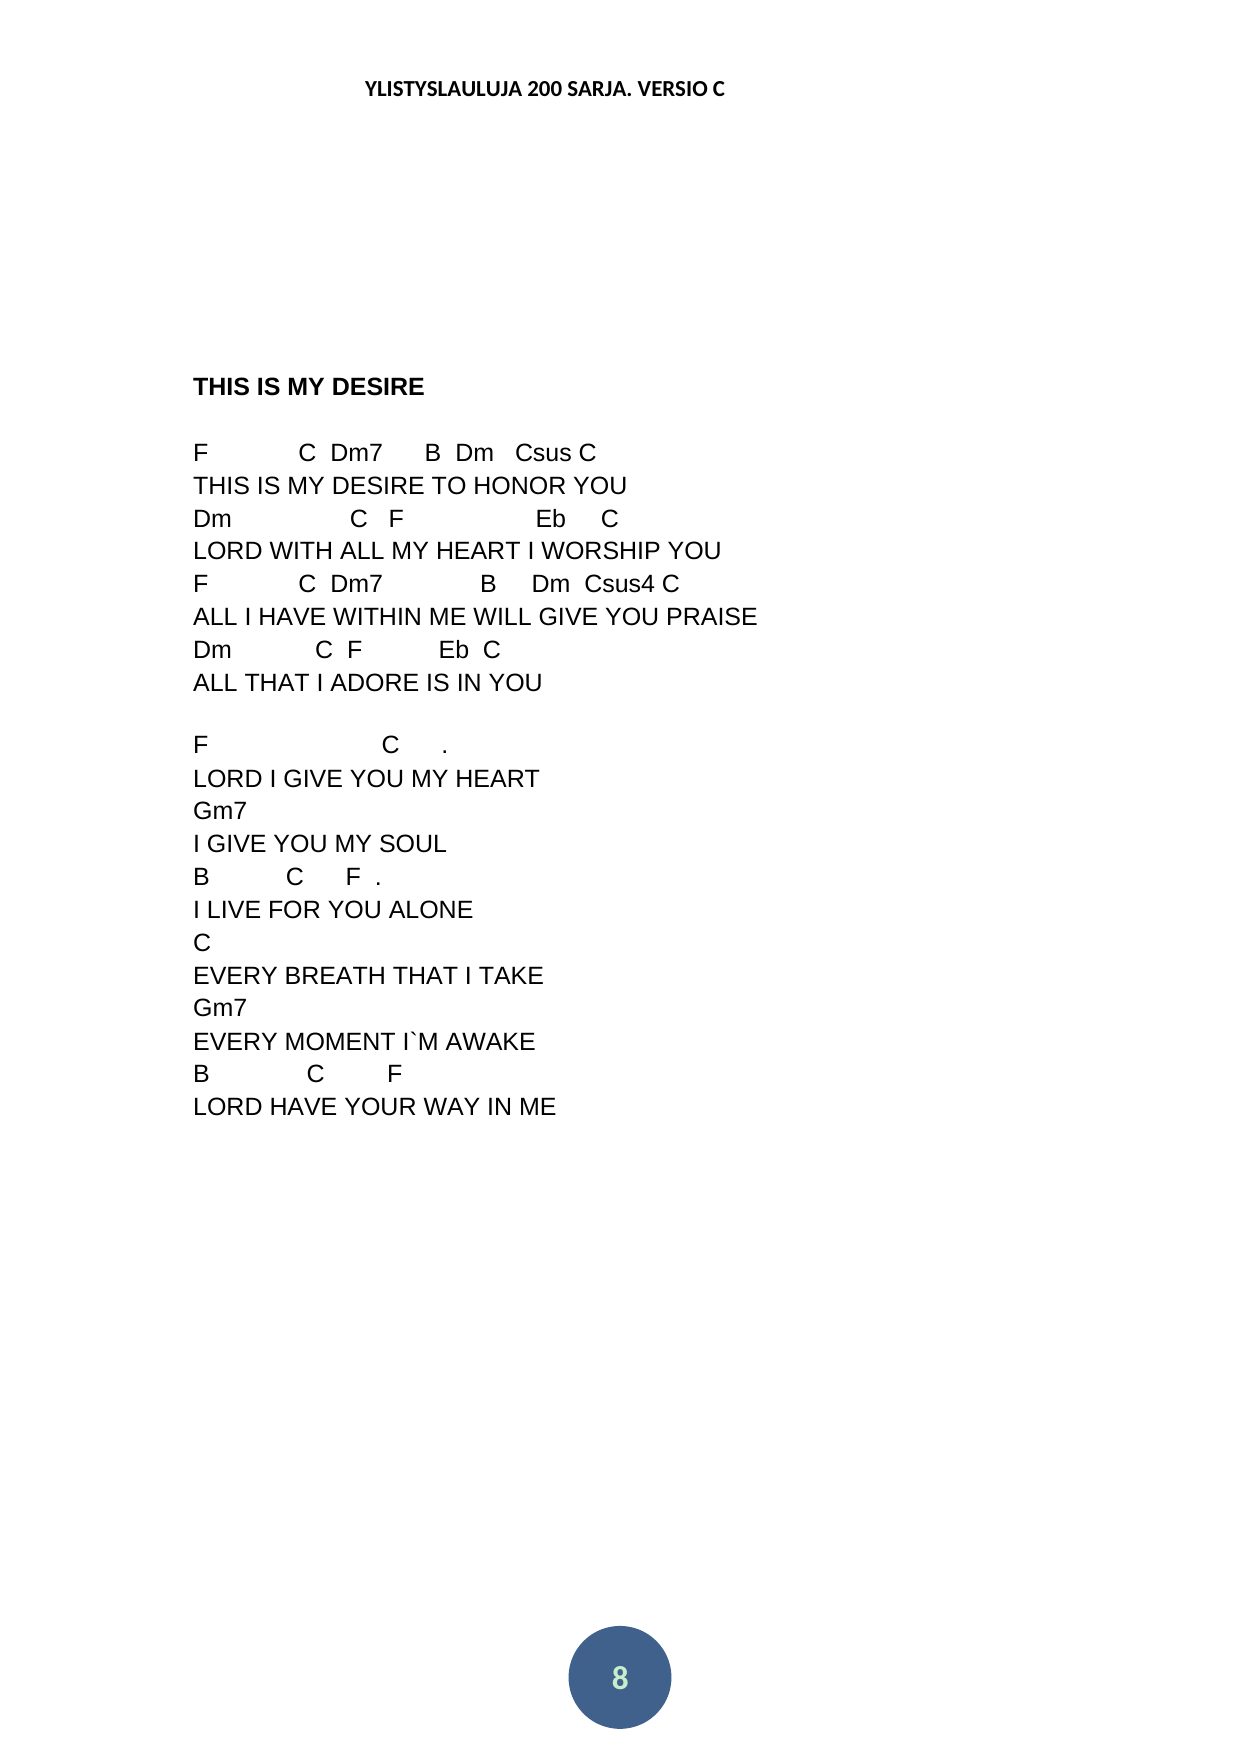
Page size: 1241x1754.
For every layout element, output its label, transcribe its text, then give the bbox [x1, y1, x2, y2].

text THIS IS MY DESIRE TO HONOR YOU [193, 471, 1165, 499]
text F C Dm7 B Dm Csus C [193, 438, 1165, 467]
text Dm C F Eb C [193, 504, 1165, 532]
text LORD I GIVE YOU MY HEART [193, 763, 1165, 792]
text LORD WITH ALL MY HEART I WORSHIP YOU [193, 536, 1165, 565]
text Gm7 [193, 993, 1165, 1022]
text Dm C F Eb C [193, 635, 1165, 663]
text F C . [193, 731, 1165, 759]
text I GIVE YOU MY SOUL [193, 829, 1165, 858]
text ALL THAT I ADORE IS IN YOU [193, 668, 1165, 697]
text THIS IS MY DESIRE [193, 371, 1165, 400]
text EVERY BREATH THAT I TAKE [193, 961, 1165, 989]
text F C Dm7 B Dm Csus4 C [193, 569, 1165, 598]
text Gm7 [193, 796, 1165, 825]
text B C F . [193, 862, 1165, 891]
text LORD HAVE YOUR WAY IN ME [193, 1092, 1165, 1121]
text C [193, 928, 1165, 957]
text ALL I HAVE WITHIN ME WILL GIVE YOU PRAISE [193, 602, 1165, 631]
text B C F [193, 1059, 1165, 1088]
text I LIVE FOR YOU ALONE [193, 895, 1165, 924]
text EVERY MOMENT I`M AWAKE [193, 1026, 1165, 1055]
